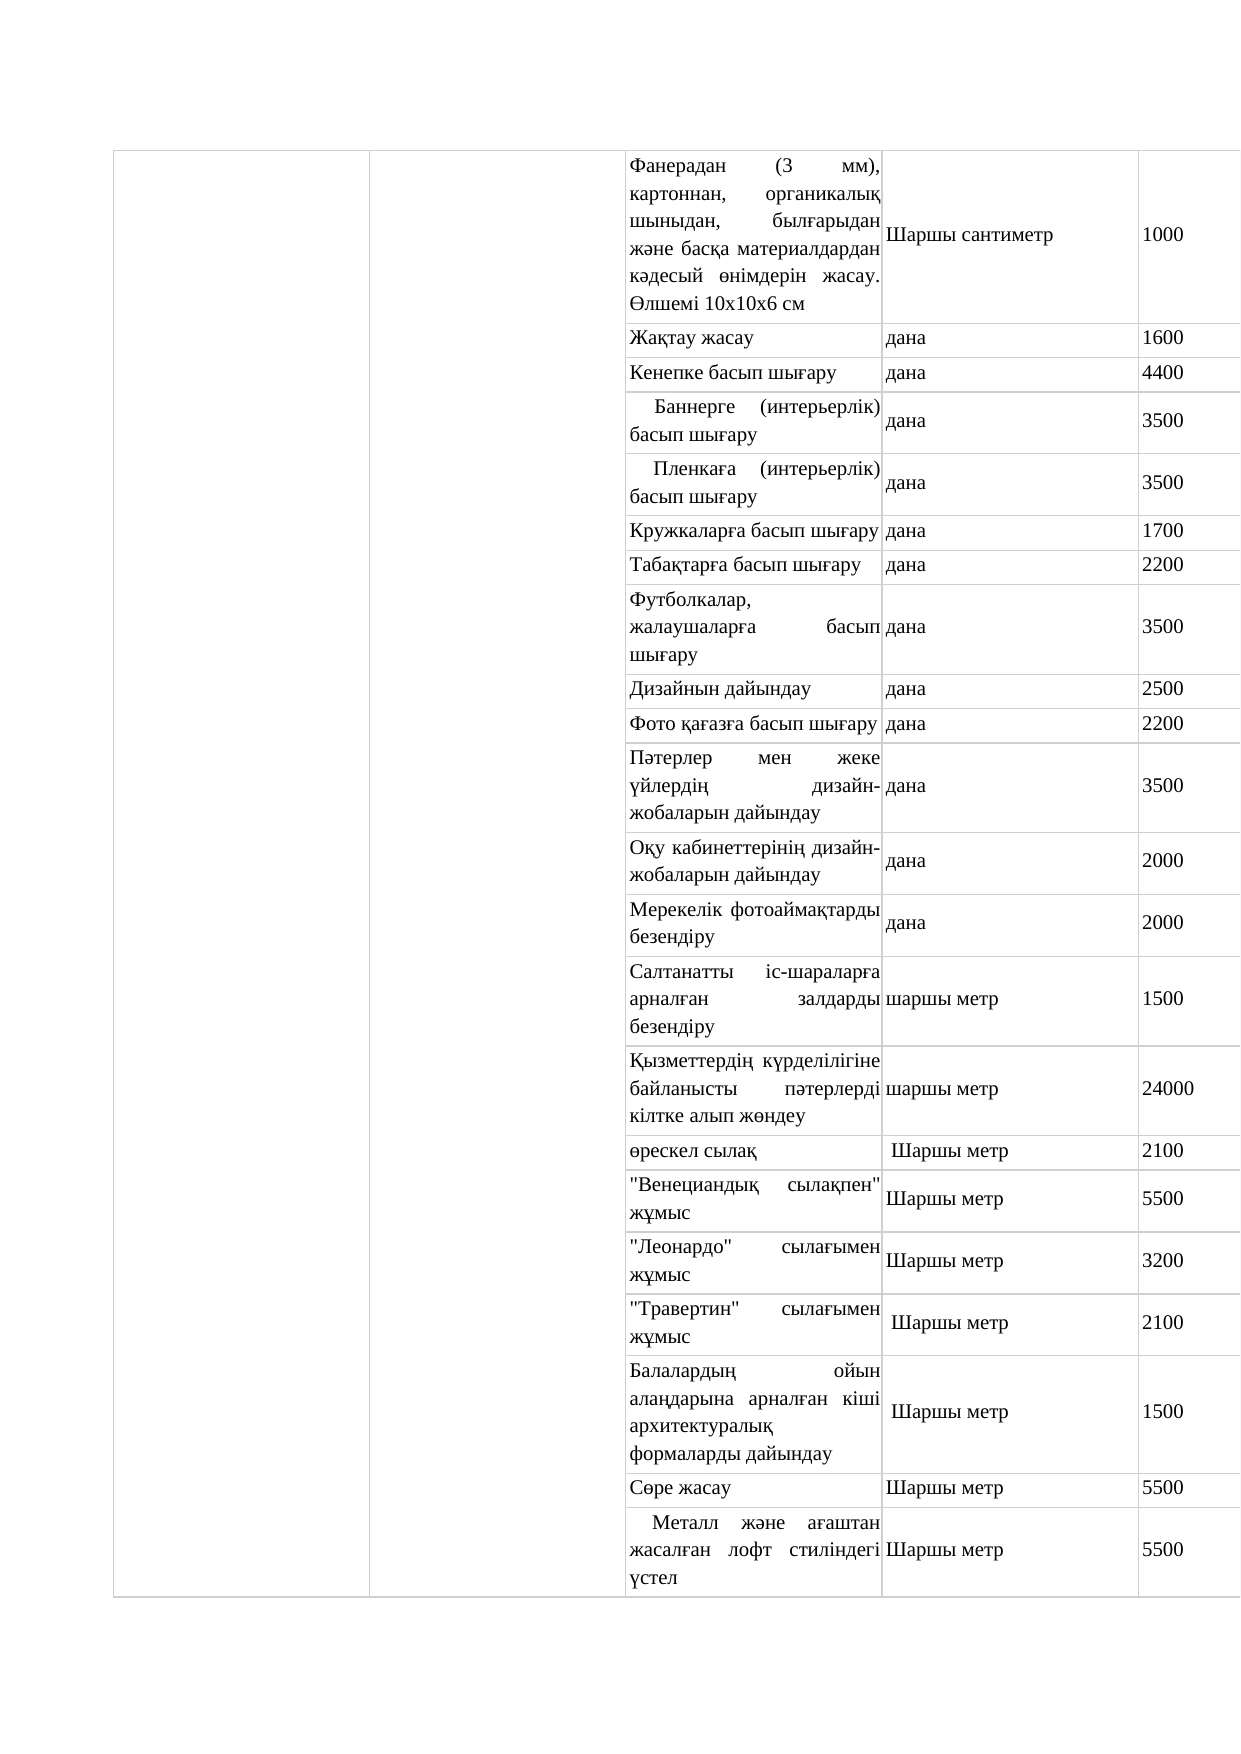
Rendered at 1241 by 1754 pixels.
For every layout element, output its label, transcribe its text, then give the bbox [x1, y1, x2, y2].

table_cell 4400 [1139, 358, 1240, 391]
table_cell Кружкаларға басып шығару [626, 516, 881, 549]
table_cell "Леонардо" сылағымен жұмыс [626, 1233, 881, 1293]
table_cell Балалардың ойын алаңдарына арналған кіші архитектуралық формаларды дайындау [626, 1356, 881, 1472]
table_cell 24000 [1139, 1047, 1240, 1135]
table_cell 3200 [1139, 1233, 1240, 1293]
table_cell Қызметтердің күрделілігіне байланысты пәтерлерді кілтке алып жөндеу [626, 1047, 881, 1135]
table_cell дана [883, 585, 1138, 673]
table_cell дана [883, 744, 1138, 832]
table_cell 5500 [1139, 1508, 1240, 1596]
table_cell Сөре жасау [626, 1474, 881, 1507]
table_cell Фанерадан (3 мм), картоннан, органикалық шыныдан, былғарыдан және басқа материалдардан кәдесый өнімдерін жасау. Өлшемі 10х10х6 см [626, 151, 881, 322]
table_cell 1500 [1139, 957, 1240, 1045]
table_cell дана [883, 516, 1138, 549]
table_cell 1700 [1139, 516, 1240, 549]
table_cell Футболкалар, жалаушаларға басып шығару [626, 585, 881, 673]
table_cell 2100 [1139, 1136, 1240, 1169]
table_cell өрескел сылақ [626, 1136, 881, 1169]
table_cell Шаршы метр [883, 1474, 1138, 1507]
table_cell Шаршы метр [883, 1356, 1138, 1472]
table_cell 2200 [1139, 551, 1240, 584]
table_cell шаршы метр [883, 957, 1138, 1045]
table_cell Жақтау жасау [626, 324, 881, 357]
table_cell 5500 [1139, 1474, 1240, 1507]
table_cell 3500 [1139, 744, 1240, 832]
table_cell Кенепке басып шығару [626, 358, 881, 391]
table_cell "Венециандық сылақпен" жұмыс [626, 1171, 881, 1231]
table_cell Мерекелік фотоаймақтарды безендіру [626, 895, 881, 956]
table_cell Шаршы метр [883, 1171, 1138, 1231]
table_cell 1600 [1139, 324, 1240, 357]
table_cell 2100 [1139, 1295, 1240, 1355]
table_cell дана [883, 358, 1138, 391]
table_cell Оқу кабинеттерінің дизайн-жобаларын дайындау [626, 833, 881, 894]
table_cell Баннерге (интерьерлік) басып шығару [626, 393, 881, 453]
table_cell Дизайнын дайындау [626, 675, 881, 708]
table_cell дана [883, 454, 1138, 515]
table_cell дана [883, 551, 1138, 584]
table_cell 3500 [1139, 454, 1240, 515]
table_cell 2500 [1139, 675, 1240, 708]
table_cell Шаршы метр [883, 1233, 1138, 1293]
table_cell Шаршы сантиметр [883, 151, 1138, 322]
table_cell 2200 [1139, 709, 1240, 742]
table_cell "Травертин" сылағымен жұмыс [626, 1295, 881, 1355]
table_cell шаршы метр [883, 1047, 1138, 1135]
table_cell Фото қағазға басып шығару [626, 709, 881, 742]
table_cell дана [883, 393, 1138, 453]
table_cell Шаршы метр [883, 1136, 1138, 1169]
table_cell Табақтарға басып шығару [626, 551, 881, 584]
table_cell Салтанатты іс-шараларға арналған залдарды безендіру [626, 957, 881, 1045]
table_cell Шаршы метр [883, 1295, 1138, 1355]
table_cell 5500 [1139, 1171, 1240, 1231]
table_cell 1000 [1139, 151, 1240, 322]
table_cell 1500 [1139, 1356, 1240, 1472]
table_cell дана [883, 324, 1138, 357]
table_cell 3500 [1139, 585, 1240, 673]
table_cell Металл және ағаштан жасалған лофт стиліндегі үстел [626, 1508, 881, 1596]
table_cell 2000 [1139, 895, 1240, 956]
table_cell Шаршы метр [883, 1508, 1138, 1596]
table_cell дана [883, 895, 1138, 956]
table_cell Пәтерлер мен жеке үйлердің дизайн-жобаларын дайындау [626, 744, 881, 832]
table_cell дана [883, 709, 1138, 742]
table_cell дана [883, 833, 1138, 894]
table_cell Пленкаға (интерьерлік) басып шығару [626, 454, 881, 515]
table_cell 3500 [1139, 393, 1240, 453]
table_cell 2000 [1139, 833, 1240, 894]
table_cell дана [883, 675, 1138, 708]
